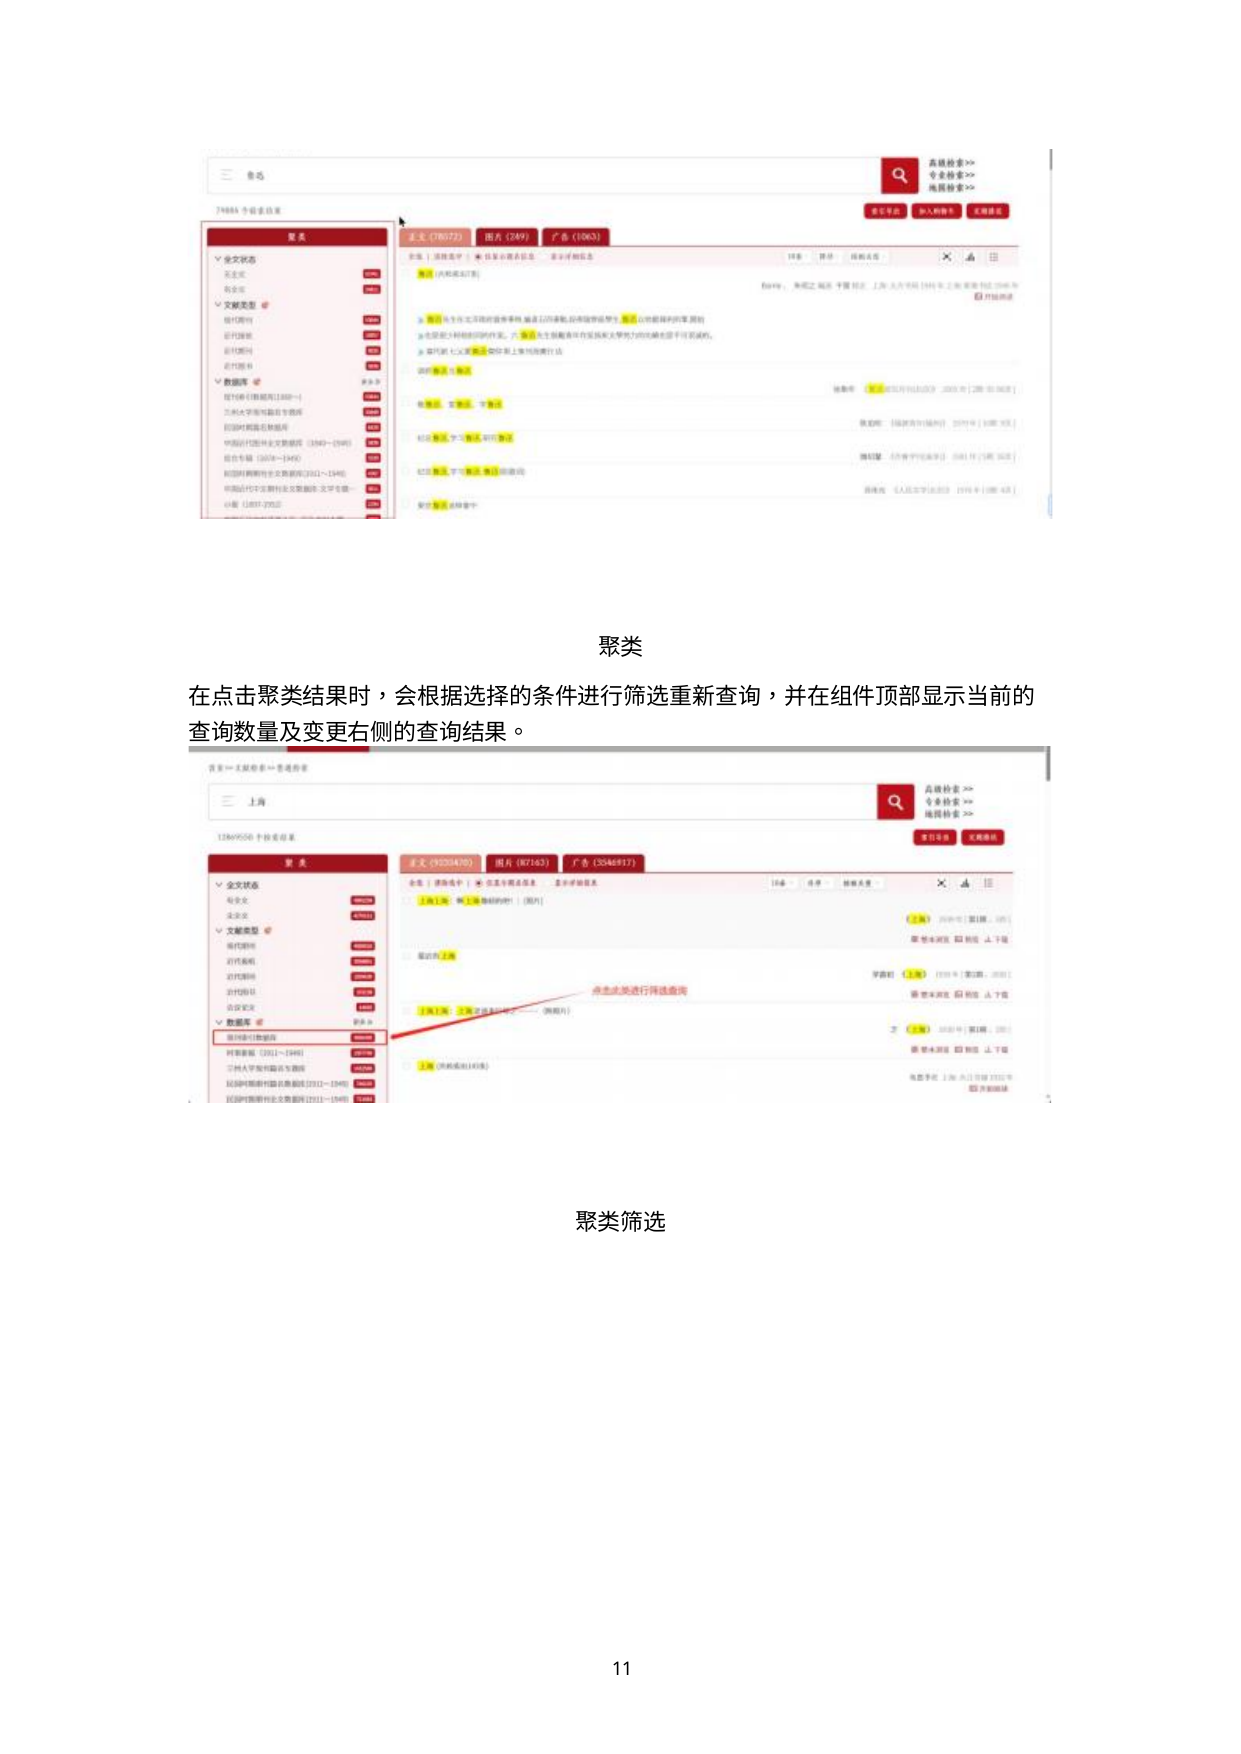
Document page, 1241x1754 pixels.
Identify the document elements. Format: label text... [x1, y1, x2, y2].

text 聚类 [598, 634, 1054, 661]
picture [187, 149, 1053, 519]
text 聚类筛选 [575, 1208, 1054, 1236]
text 在点击聚类结果时，会根据选择的条件进行筛选重新查询，并在组件顶部显示当前的 查询数量及变更右侧的查询结果。 [188, 680, 1036, 746]
picture [188, 746, 1052, 1103]
